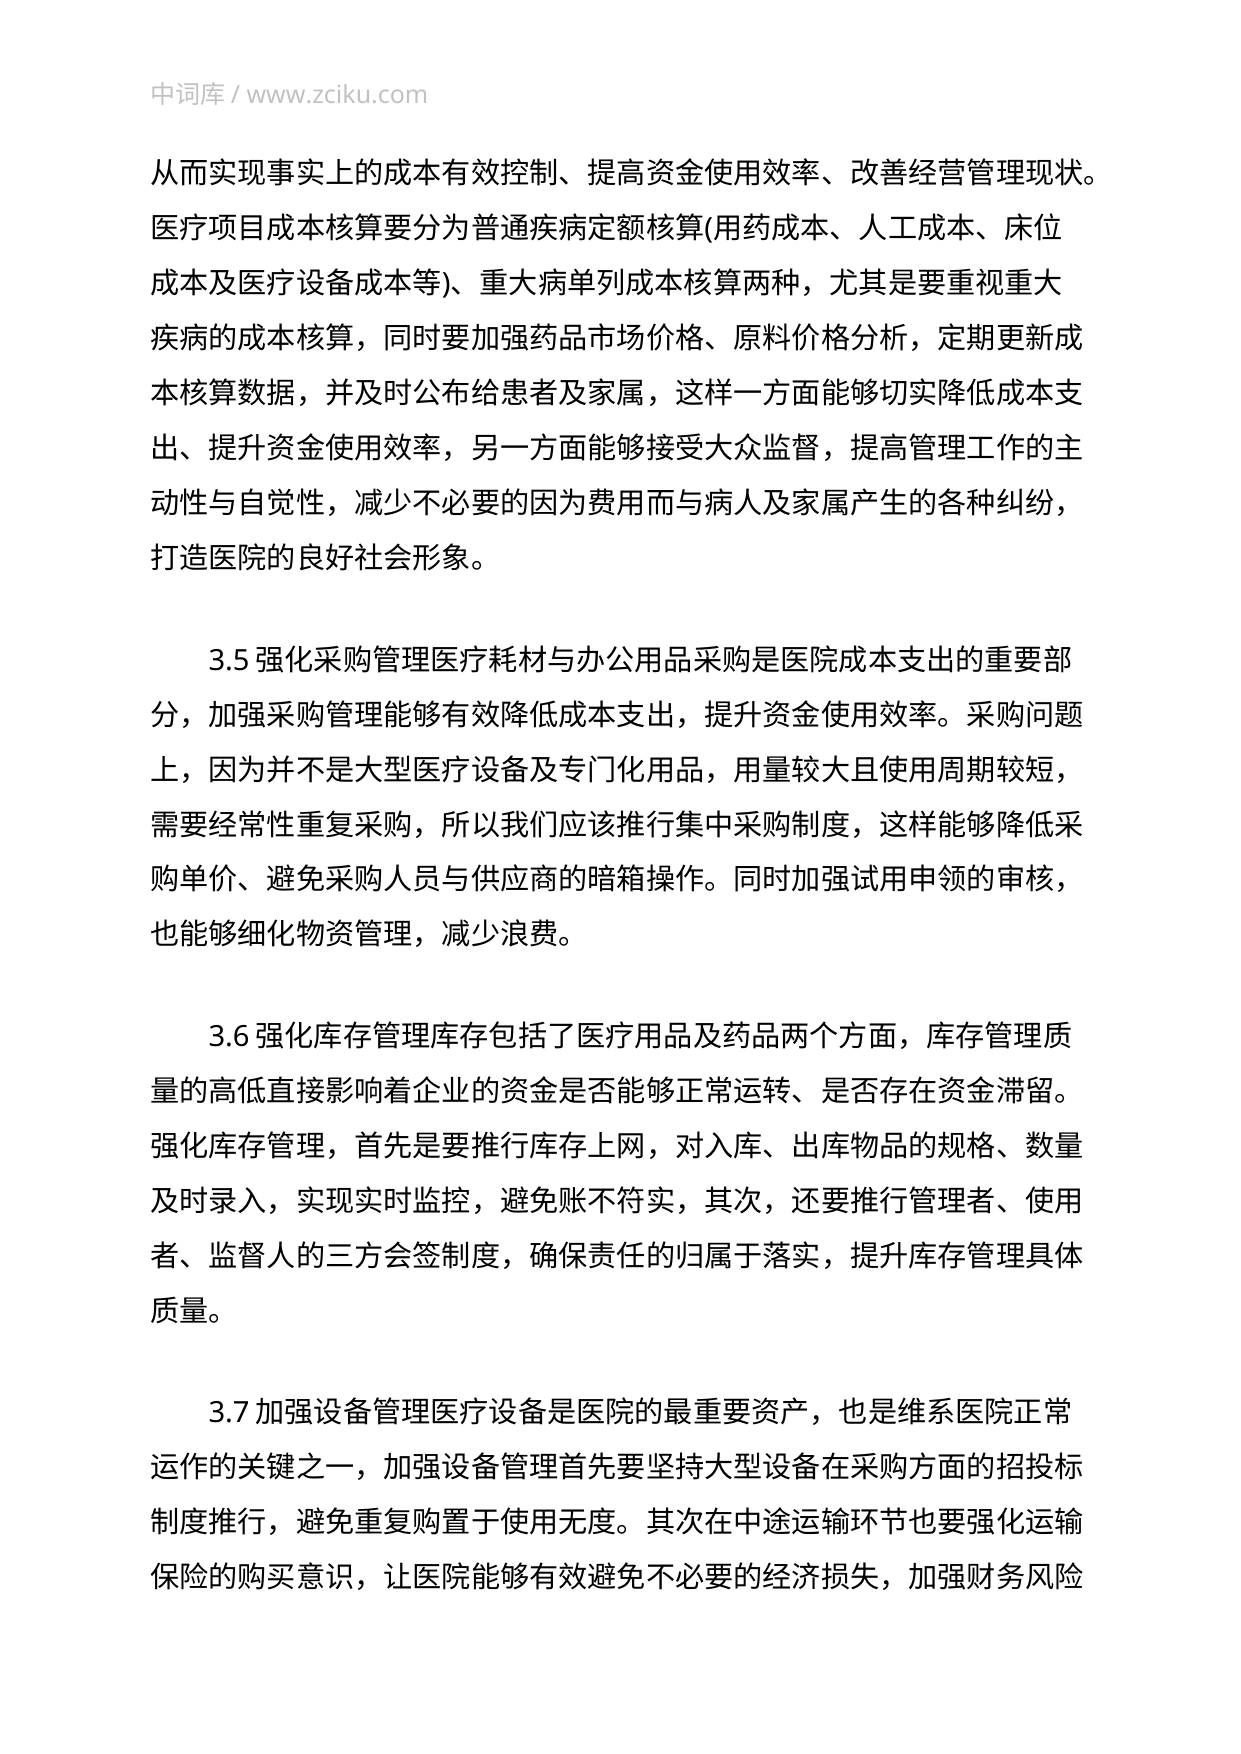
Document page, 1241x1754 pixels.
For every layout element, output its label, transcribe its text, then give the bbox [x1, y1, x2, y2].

text 3.6强化库存管理库存包括了医疗用品及药品两个方面，库存管理质量的高低直接影响着企业的资金是否能够正常运转、是否存在资金滞留。强化库存管理，首先是要推行库存上网，对入库、出库物品的规格、数量及时录入，实现实时监控，避免账不符实，其次，还要推行管理者、使用者、监督人的三方会签制度，确保责任的归属于落实，提升库存管理具体质量。 [150, 1013, 1090, 1329]
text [150, 150, 1090, 577]
text 3.5强化采购管理医疗耗材与办公用品采购是医院成本支出的重要部分，加强采购管理能够有效降低成本支出，提升资金使用效率。采购问题上，因为并不是大型医疗设备及专门化用品，用量较大且使用周期较短，需要经常性重复采购，所以我们应该推行集中采购制度，这样能够降低采购单价、避免采购人员与供应商的暗箱操作。同时加强试用申领的审核，也能够细化物资管理，减少浪费。 [150, 636, 1090, 953]
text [150, 1389, 1090, 1596]
